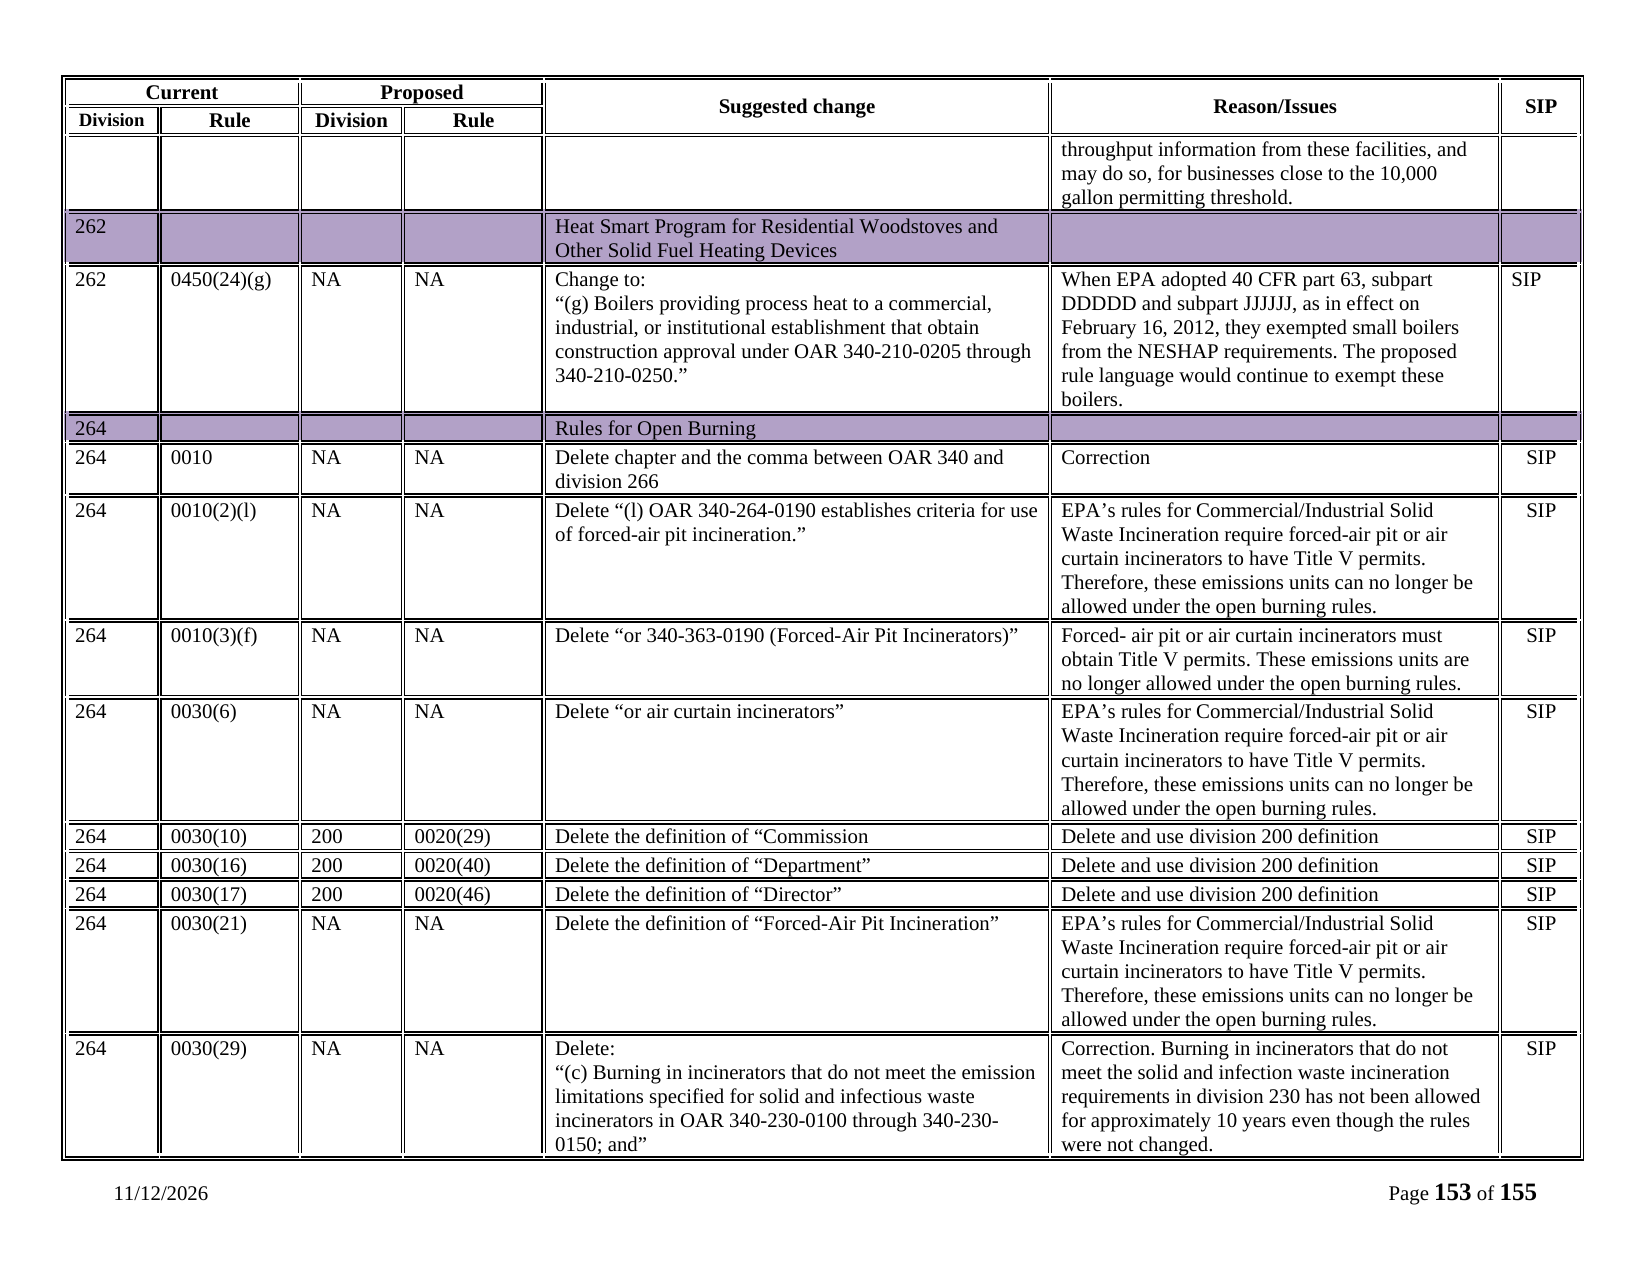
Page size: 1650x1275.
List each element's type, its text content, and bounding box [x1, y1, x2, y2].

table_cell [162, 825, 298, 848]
table_header Reason/Issues [1050, 77, 1500, 132]
table_cell Rule [405, 108, 541, 132]
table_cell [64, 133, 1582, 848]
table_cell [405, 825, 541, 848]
table_cell Division [302, 108, 401, 132]
table_header Proposed [300, 77, 544, 104]
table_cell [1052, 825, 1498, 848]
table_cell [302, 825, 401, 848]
table_header Suggested change [544, 77, 1050, 132]
table_cell Rule [162, 108, 298, 132]
table_header Current [64, 77, 300, 104]
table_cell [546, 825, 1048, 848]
table_cell Division [64, 104, 159, 132]
table_header SIP [1500, 79, 1580, 132]
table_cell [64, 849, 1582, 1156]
